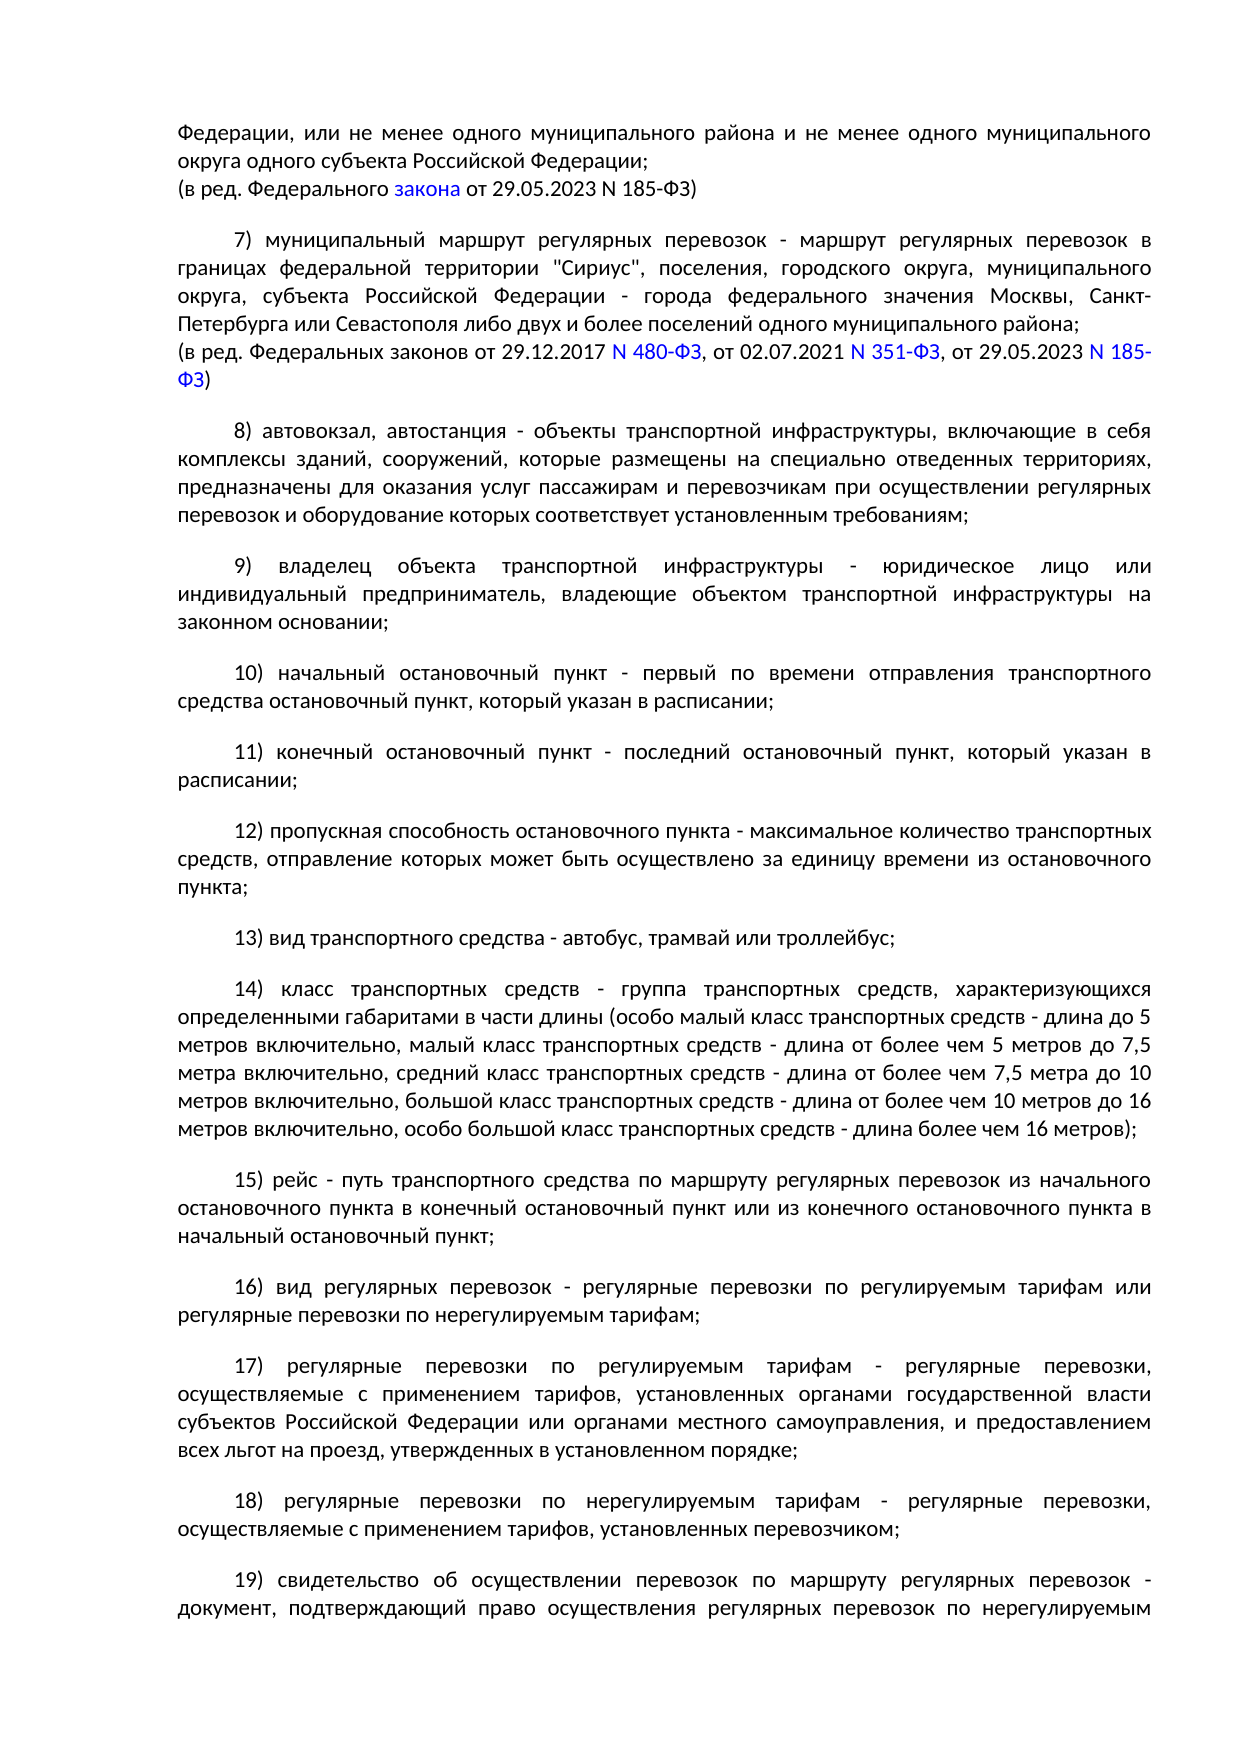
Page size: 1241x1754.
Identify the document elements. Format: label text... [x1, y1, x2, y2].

text (в ред. Федерального закона от 29.05.2023 N 185-ФЗ) [177, 174, 1152, 202]
text 9) владелец объекта транспортной инфраструктуры - юридическое лицо или индивидуальный предприниматель, владеющие объектом транспортной инфраструктуры на законном основании; [177, 551, 1152, 635]
text 17) регулярные перевозки по регулируемым тарифам - регулярные перевозки, осуществляемые с применением тарифов, установленных органами государственной власти субъектов Российской Федерации или органами местного самоуправления, и предоставлением всех льгот на проезд, утвержденных в установленном порядке; [177, 1351, 1152, 1463]
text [177, 1565, 1152, 1621]
text 13) вид транспортного средства - автобус, трамвай или троллейбус; [177, 923, 1152, 951]
text 10) начальный остановочный пункт - первый по времени отправления транспортного средства остановочный пункт, который указан в расписании; [177, 658, 1152, 714]
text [177, 118, 1152, 174]
text 8) автовокзал, автостанция - объекты транспортной инфраструктуры, включающие в себя комплексы зданий, сооружений, которые размещены на специально отведенных территориях, предназначены для оказания услуг пассажирам и перевозчикам при осуществлении регулярных перевозок и оборудование которых соответствует установленным требованиям; [177, 416, 1152, 528]
text 16) вид регулярных перевозок - регулярные перевозки по регулируемым тарифам или регулярные перевозки по нерегулируемым тарифам; [177, 1272, 1152, 1328]
text 15) рейс - путь транспортного средства по маршруту регулярных перевозок из начального остановочного пункта в конечный остановочный пункт или из конечного остановочного пункта в начальный остановочный пункт; [177, 1165, 1152, 1249]
text (в ред. Федеральных законов от 29.12.2017 N 480-ФЗ, от 02.07.2021 N 351-ФЗ, от 29.05.2023 N 185-ФЗ) [177, 337, 1152, 393]
text 11) конечный остановочный пункт - последний остановочный пункт, который указан в расписании; [177, 737, 1152, 793]
text 14) класс транспортных средств - группа транспортных средств, характеризующихся определенными габаритами в части длины (особо малый класс транспортных средств - длина до 5 метров включительно, малый класс транспортных средств - длина от более чем 5 метров до 7,5 метра включительно, средний класс транспортных средств - длина от более чем 7,5 метра до 10 метров включительно, большой класс транспортных средств - длина от более чем 10 метров до 16 метров включительно, особо большой класс транспортных средств - длина более чем 16 метров); [177, 974, 1152, 1142]
text 7) муниципальный маршрут регулярных перевозок - маршрут регулярных перевозок в границах федеральной территории "Сириус", поселения, городского округа, муниципального округа, субъекта Российской Федерации - города федерального значения Москвы, Санкт-Петербурга или Севастополя либо двух и более поселений одного муниципального района; [177, 225, 1152, 337]
text 12) пропускная способность остановочного пункта - максимальное количество транспортных средств, отправление которых может быть осуществлено за единицу времени из остановочного пункта; [177, 816, 1152, 900]
text 18) регулярные перевозки по нерегулируемым тарифам - регулярные перевозки, осуществляемые с применением тарифов, установленных перевозчиком; [177, 1486, 1152, 1542]
